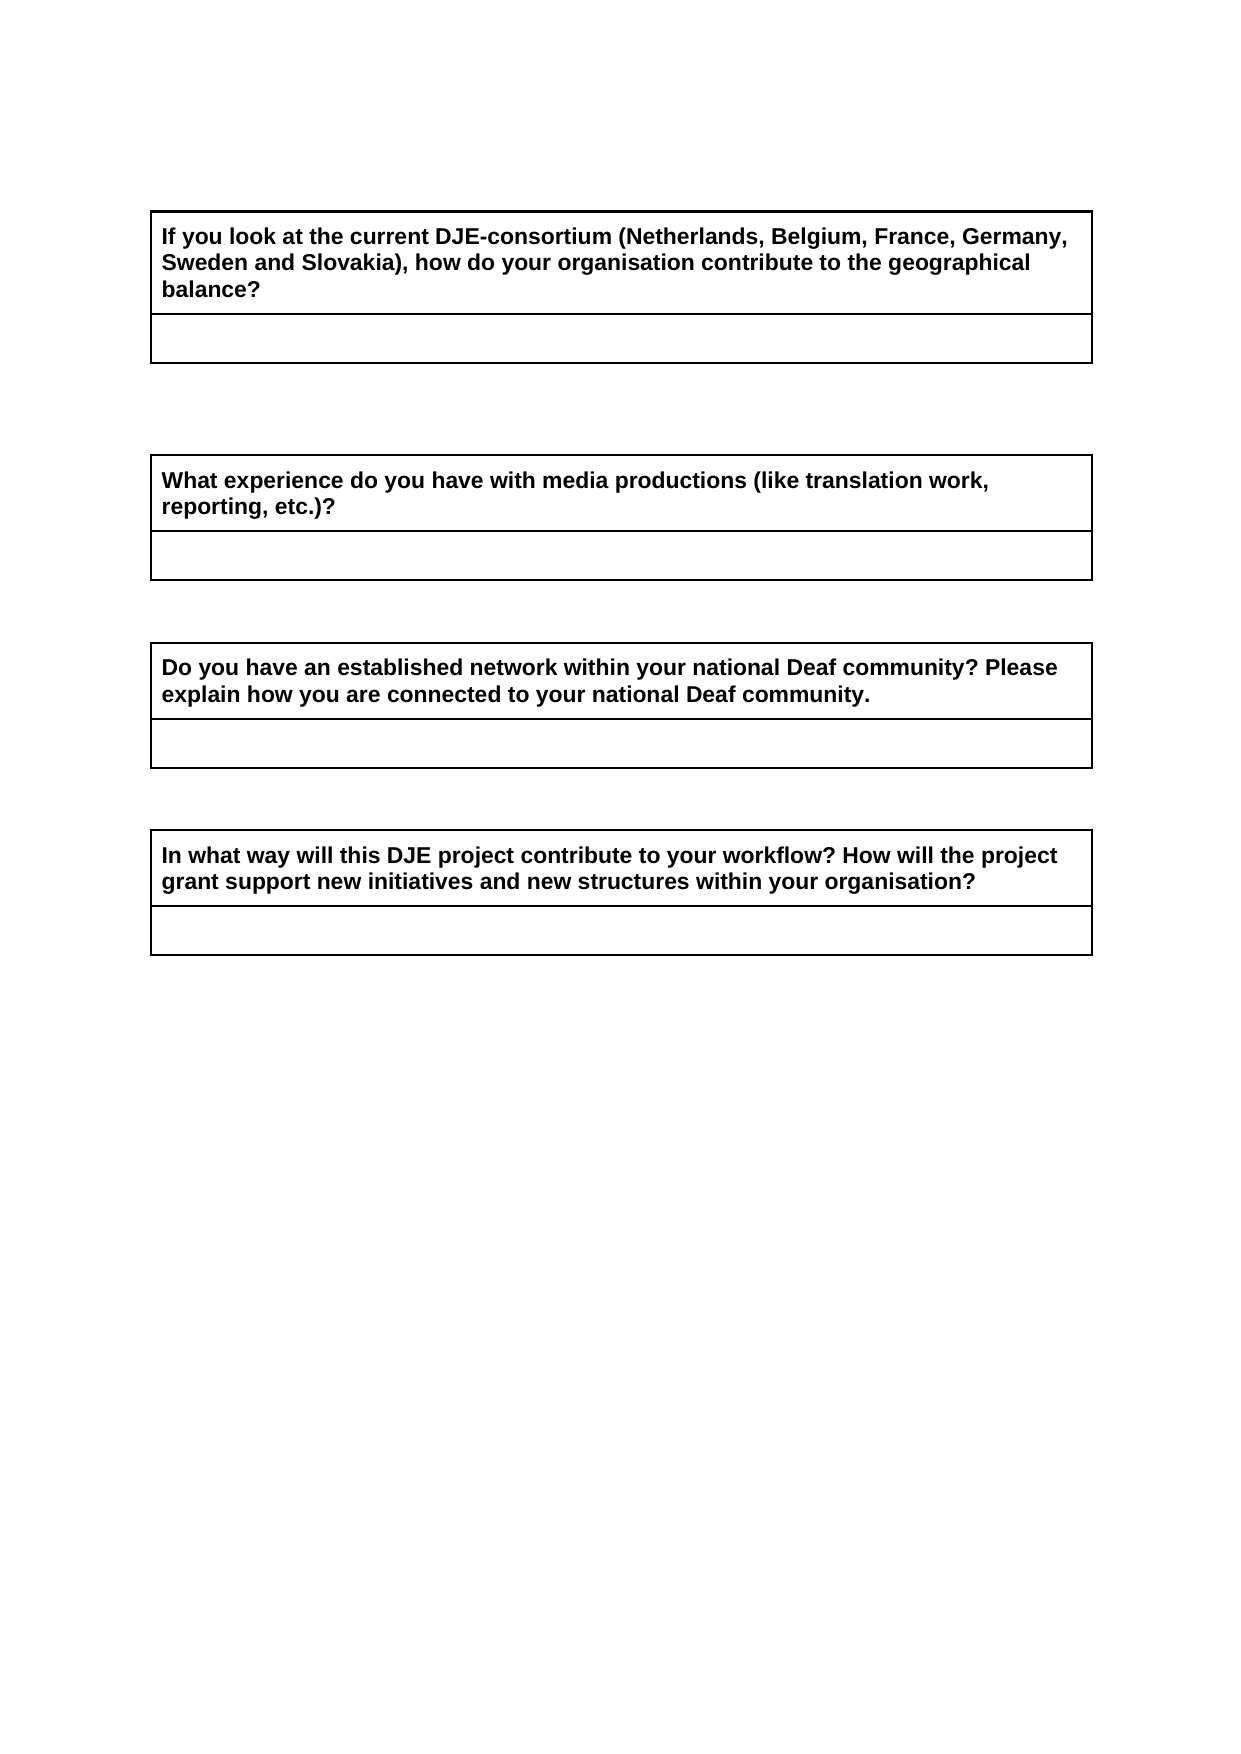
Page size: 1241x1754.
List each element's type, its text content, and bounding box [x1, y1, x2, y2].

table_cell [152, 532, 1091, 579]
table_header In what way will this DJE project contribute to your workflow? How will the project grant support new initiatives and new structures within your organisation? [152, 831, 1091, 905]
table_cell [152, 315, 1091, 362]
table_cell [152, 720, 1091, 767]
table_header Do you have an established network within your national Deaf community? Please explain how you are connected to your national Deaf community. [152, 644, 1091, 717]
table_cell [152, 907, 1091, 954]
table_header What experience do you have with media productions (like translation work, reporting, etc.)? [152, 456, 1091, 530]
table_header If you look at the current DJE-consortium (Netherlands, Belgium, France, Germany, Sweden and Slovakia), how do your organisation contribute to the geographical balance? [152, 213, 1091, 312]
